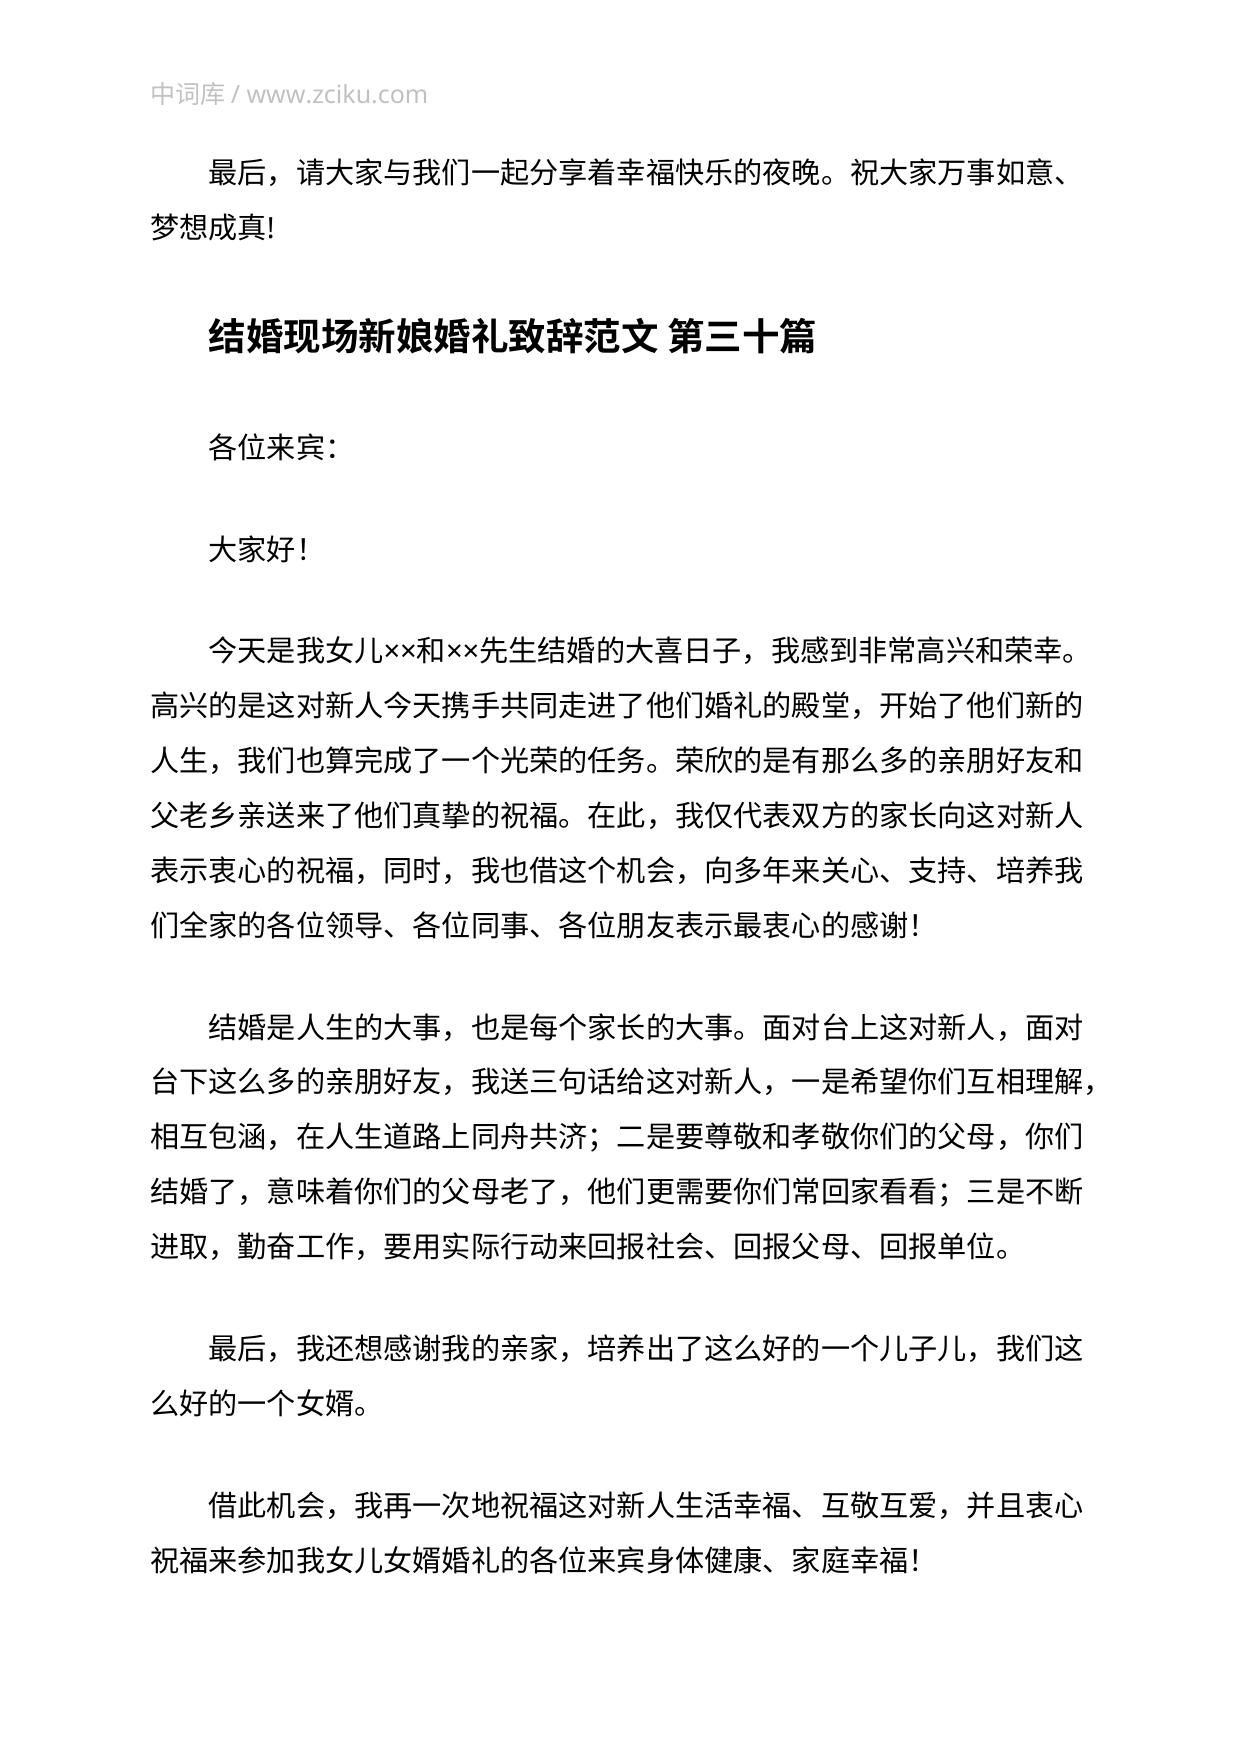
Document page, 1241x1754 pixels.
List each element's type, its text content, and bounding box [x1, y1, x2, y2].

text 大家好！ [150, 526, 1090, 568]
text 最后，请大家与我们一起分享着幸福快乐的夜晚。祝大家万事如意、梦想成真! [150, 150, 1090, 247]
text 借此机会，我再一次地祝福这对新人生活幸福、互敬互爱，并且衷心祝福来参加我女儿女婿婚礼的各位来宾身体健康、家庭幸福！ [150, 1482, 1090, 1579]
text 结婚是人生的大事，也是每个家长的大事。面对台上这对新人，面对台下这么多的亲朋好友，我送三句话给这对新人，一是希望你们互相理解，相互包涵，在人生道路上同舟共济；二是要尊敬和孝敬你们的父母，你们结婚了，意味着你们的父母老了，他们更需要你们常回家看看；三是不断进取，勤奋工作，要用实际行动来回报社会、回报父母、回报单位。 [150, 1004, 1090, 1266]
text 各位来宾： [150, 424, 1090, 467]
text 今天是我女儿××和××先生结婚的大喜日子，我感到非常高兴和荣幸。高兴的是这对新人今天携手共同走进了他们婚礼的殿堂，开始了他们新的人生，我们也算完成了一个光荣的任务。荣欣的是有那么多的亲朋好友和父老乡亲送来了他们真挚的祝福。在此，我仅代表双方的家长向这对新人表示衷心的祝福，同时，我也借这个机会，向多年来关心、支持、培养我们全家的各位领导、各位同事、各位朋友表示最衷心的感谢！ [150, 628, 1090, 945]
text 结婚现场新娘婚礼致辞范文 第三十篇 [150, 307, 1090, 361]
text 最后，我还想感谢我的亲家，培养出了这么好的一个儿子儿，我们这么好的一个女婿。 [150, 1326, 1090, 1423]
